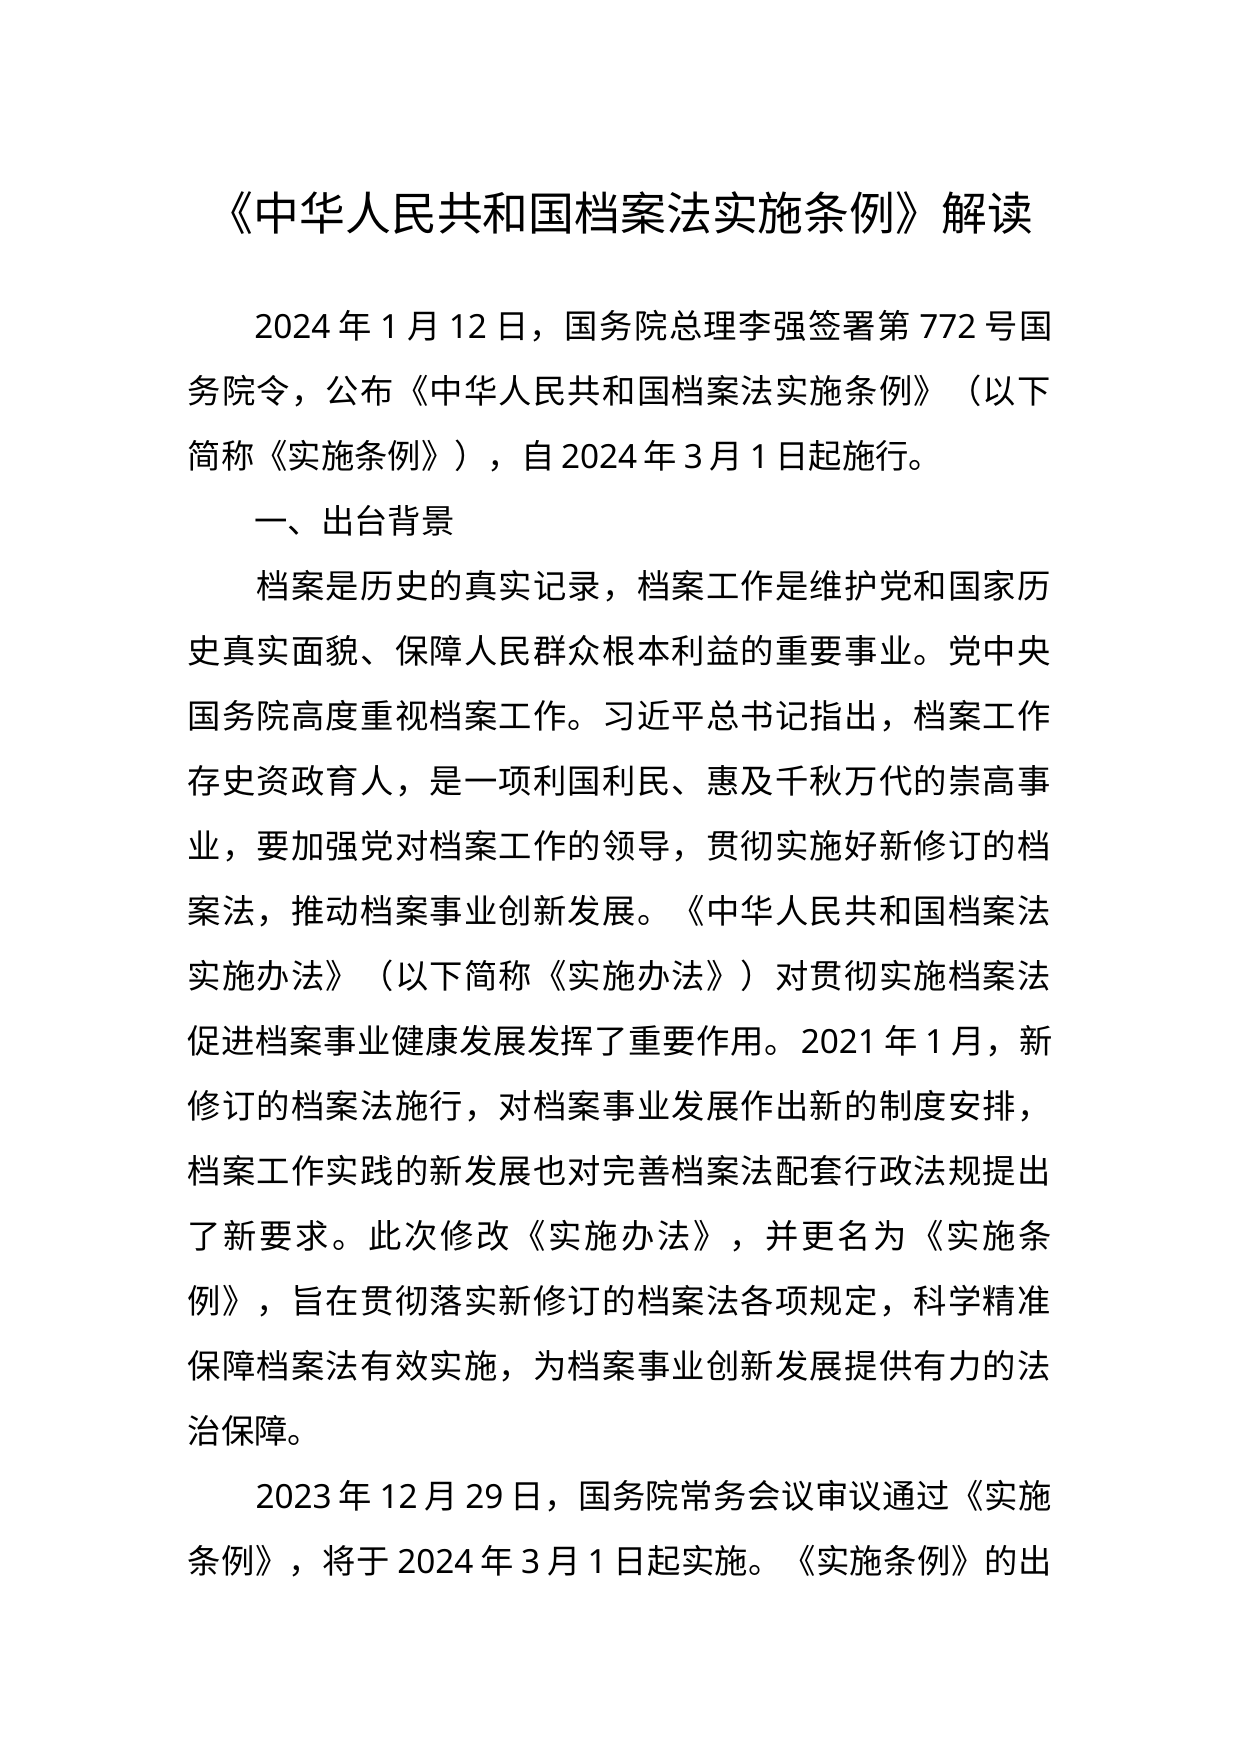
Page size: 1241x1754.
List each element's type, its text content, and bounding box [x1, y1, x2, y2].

text 2024年1月12日，国务院总理李强签署第772号国务院令，公布《中华人民共和国档案法实施条例》（以下简称《实施条例》），自2024年3月1日起施行。 [187, 292, 1053, 487]
text 档案是历史的真实记录，档案工作是维护党和国家历史真实面貌、保障人民群众根本利益的重要事业。党中央、国务院高度重视档案工作。习近平总书记指出，档案工作存史资政育人，是一项利国利民、惠及千秋万代的崇高事业，要加强党对档案工作的领导，贯彻实施好新修订的档案法，推动档案事业创新发展。《中华人民共和国档案法实施办法》（以下简称《实施办法》）对贯彻实施档案法，促进档案事业健康发展发挥了重要作用。2021年1月，新修订的档案法施行，对档案事业发展作出新的制度安排，档案工作实践的新发展也对完善档案法配套行政法规提出了新要求。此次修改《实施办法》，并更名为《实施条例》，旨在贯彻落实新修订的档案法各项规定，科学精准保障档案法有效实施，为档案事业创新发展提供有力的法治保障。 [187, 552, 1053, 1462]
text 一、出台背景 [187, 487, 1053, 552]
text 《中华人民共和国档案法实施条例》解读 [187, 162, 1053, 259]
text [187, 1462, 1053, 1592]
